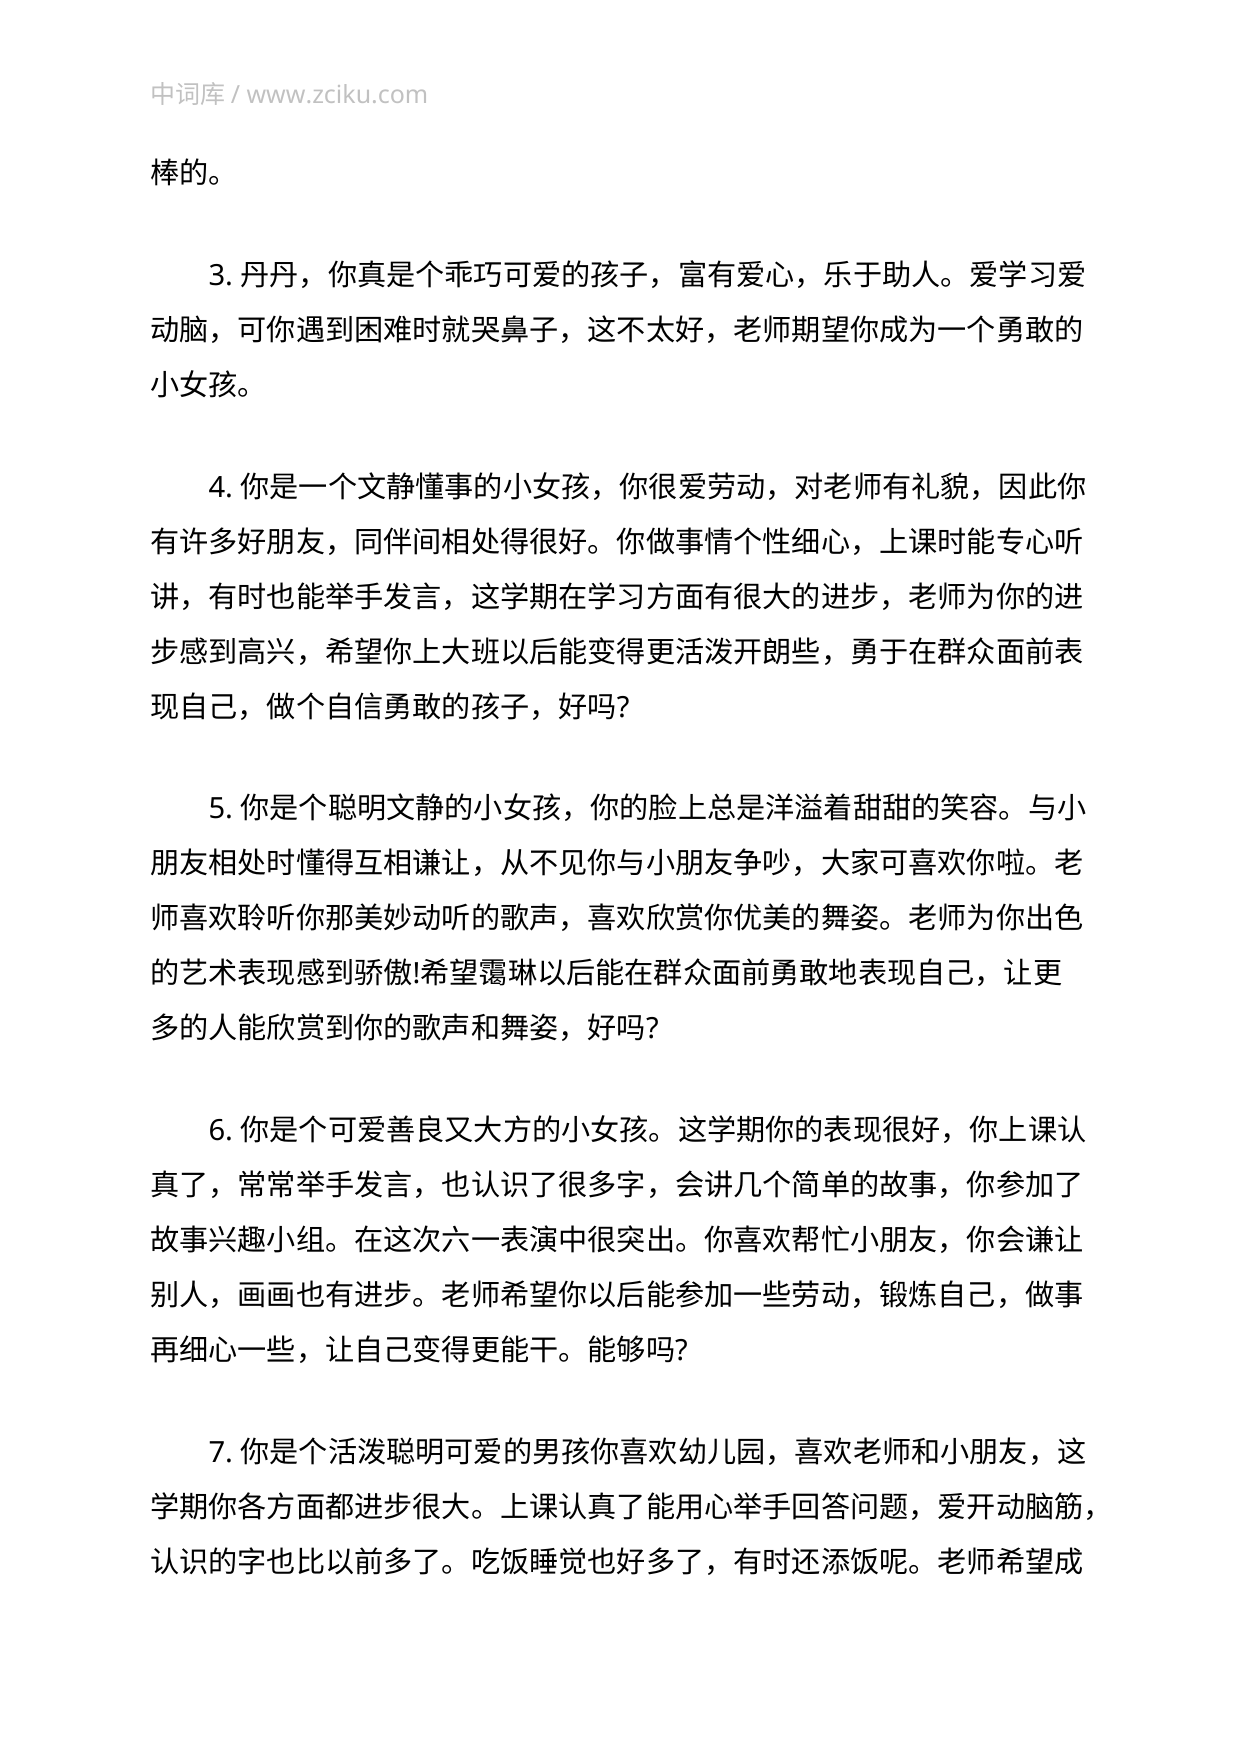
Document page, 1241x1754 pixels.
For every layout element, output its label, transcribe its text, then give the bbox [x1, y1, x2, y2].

text 4. 你是一个文静懂事的小女孩，你很爱劳动，对老师有礼貌，因此你有许多好朋友，同伴间相处得很好。你做事情个性细心，上课时能专心听讲，有时也能举手发言，这学期在学习方面有很大的进步，老师为你的进步感到高兴，希望你上大班以后能变得更活泼开朗些，勇于在群众面前表现自己，做个自信勇敢的孩子，好吗? [150, 463, 1090, 726]
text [150, 1428, 1090, 1581]
text 3. 丹丹，你真是个乖巧可爱的孩子，富有爱心，乐于助人。爱学习爱动脑，可你遇到困难时就哭鼻子，这不太好，老师期望你成为一个勇敢的小女孩。 [150, 252, 1090, 404]
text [150, 150, 1090, 192]
text 6. 你是个可爱善良又大方的小女孩。这学期你的表现很好，你上课认真了，常常举手发言，也认识了很多字，会讲几个简单的故事，你参加了故事兴趣小组。在这次六一表演中很突出。你喜欢帮忙小朋友，你会谦让别人，画画也有进步。老师希望你以后能参加一些劳动，锻炼自己，做事再细心一些，让自己变得更能干。能够吗? [150, 1107, 1090, 1369]
text 5. 你是个聪明文静的小女孩，你的脸上总是洋溢着甜甜的笑容。与小朋友相处时懂得互相谦让，从不见你与小朋友争吵，大家可喜欢你啦。老师喜欢聆听你那美妙动听的歌声，喜欢欣赏你优美的舞姿。老师为你出色的艺术表现感到骄傲!希望霭琳以后能在群众面前勇敢地表现自己，让更多的人能欣赏到你的歌声和舞姿，好吗? [150, 785, 1090, 1047]
